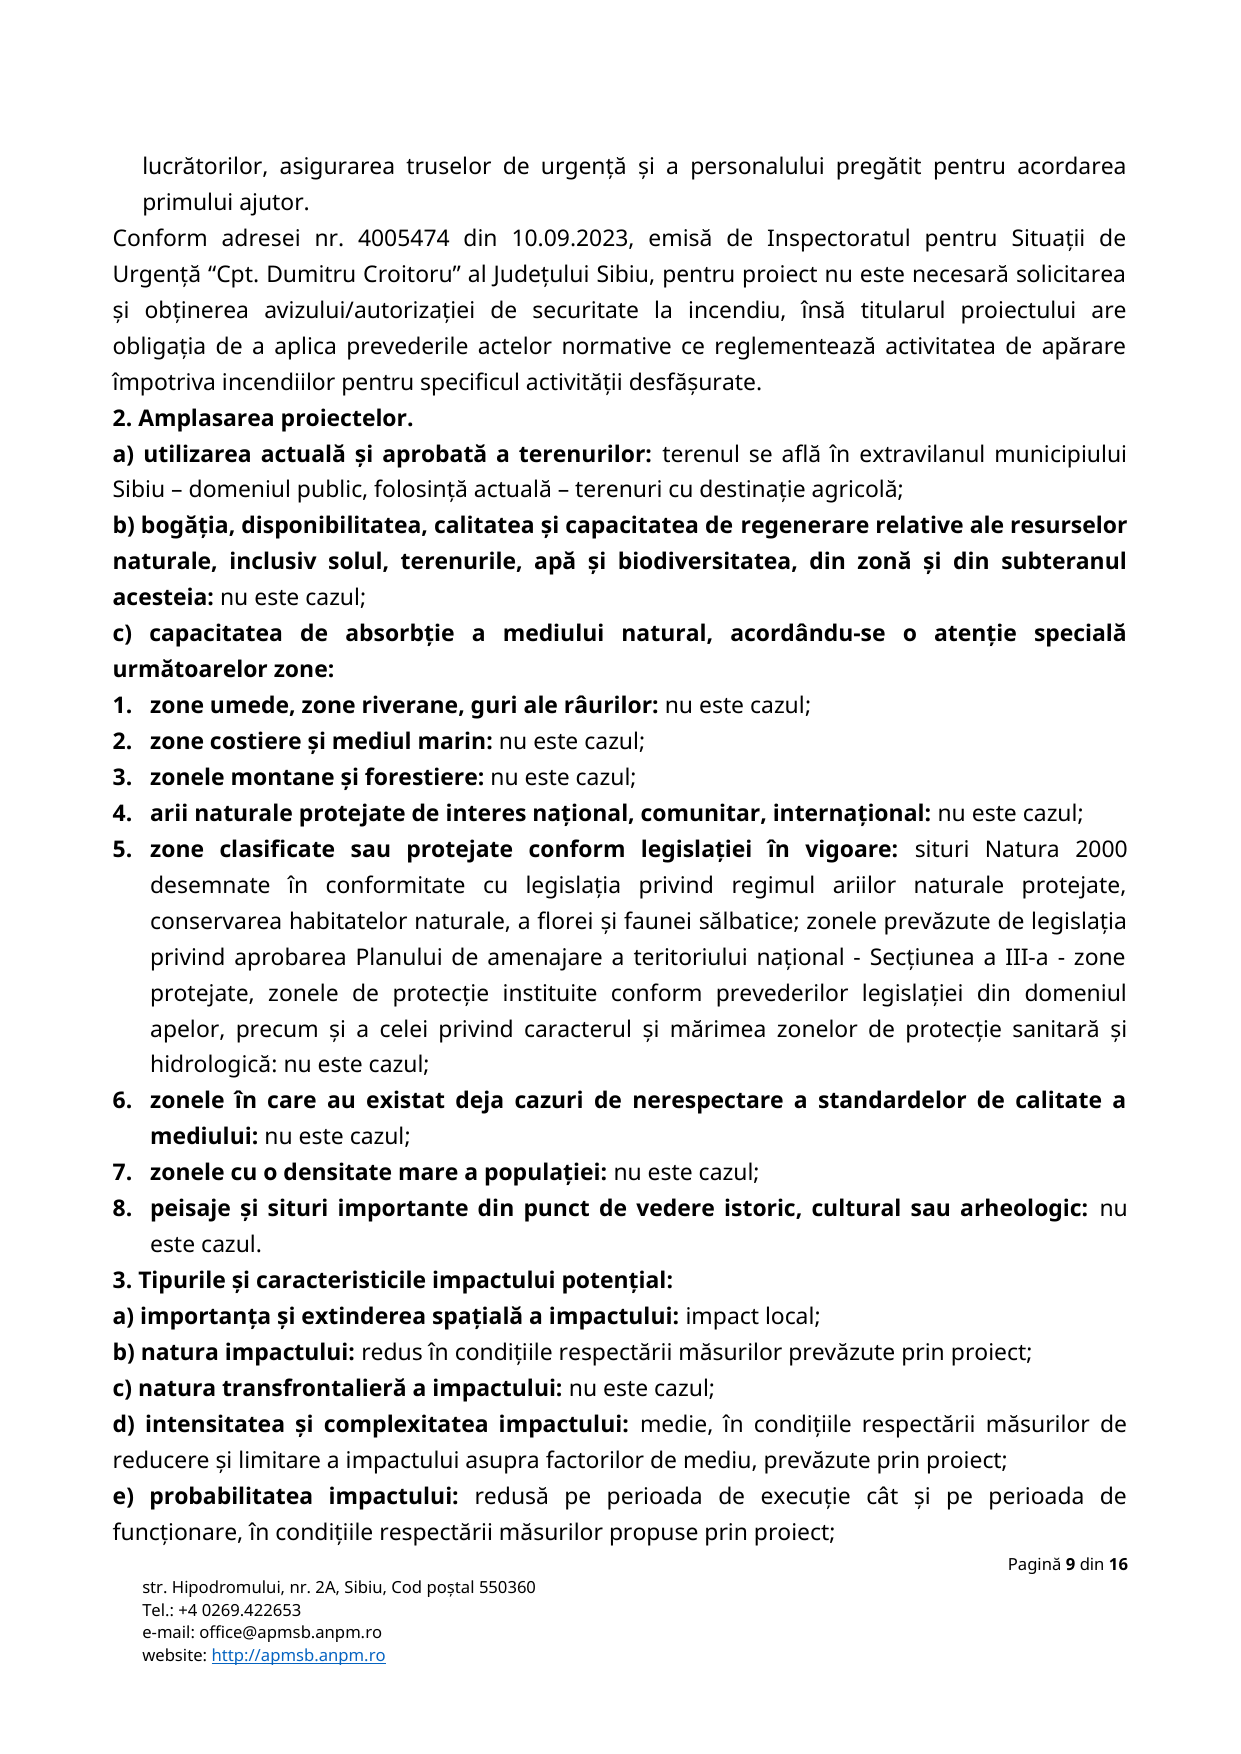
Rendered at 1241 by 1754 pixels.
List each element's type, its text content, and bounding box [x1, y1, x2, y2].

list arii naturale protejate de interes național, comunitar, internațional: nu este cazul; [112, 797, 1128, 828]
list zonele în care au existat deja cazuri de nerespectare a standardelor de calitate a mediului: nu este cazul; [112, 1084, 1128, 1152]
list zone clasificate sau protejate conform legislației în vigoare: situri Natura 2000 desemnate în conformitate cu legislația privind regimul ariilor naturale protejate, conservarea habitatelor naturale, a florei şi faunei sălbatice; zonele prevăzute de legislația privind aprobarea Planului de amenajare a teritoriului național - Secțiunea a III-a - zone protejate, zonele de protecție instituite conform prevederilor legislației din domeniul apelor, precum şi a celei privind caracterul şi mărimea zonelor de protecție sanitară şi hidrologică: nu este cazul; [112, 833, 1128, 1080]
text a) utilizarea actuală și aprobată a terenurilor: terenul se află în extravilanul municipiului Sibiu – domeniul public, folosință actuală – terenuri cu destinație agricolă; [112, 437, 1128, 505]
list zonele montane şi forestiere: nu este cazul; [112, 761, 1128, 792]
text e) probabilitatea impactului: redusă pe perioada de execuție cât și pe perioada de funcționare, în condițiile respectării măsurilor propuse prin proiect; [112, 1480, 1128, 1547]
text c) capacitatea de absorbție a mediului natural, acordându-se o atenție specială următoarelor zone: [112, 617, 1128, 684]
list peisaje și situri importante din punct de vedere istoric, cultural sau arheologic: nu este cazul. [112, 1192, 1128, 1259]
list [112, 150, 1128, 217]
list zonele cu o densitate mare a populației: nu este cazul; [112, 1156, 1128, 1187]
text c) natura transfrontalieră a impactului: nu este cazul; [112, 1372, 1128, 1403]
text b) bogăția, disponibilitatea, calitatea și capacitatea de regenerare relative ale resurselor naturale, inclusiv solul, terenurile, apă și biodiversitatea, din zonă și din subteranul acesteia: nu este cazul; [112, 509, 1128, 612]
text 3. Tipurile și caracteristicile impactului potențial: [112, 1264, 1128, 1295]
list zone costiere și mediul marin: nu este cazul; [112, 725, 1128, 756]
text d) intensitatea și complexitatea impactului: medie, în condițiile respectării măsurilor de reducere și limitare a impactului asupra factorilor de mediu, prevăzute prin proiect; [112, 1408, 1128, 1475]
text 2. Amplasarea proiectelor. [112, 402, 1128, 433]
list zone umede, zone riverane, guri ale râurilor: nu este cazul; [112, 689, 1128, 720]
text Conform adresei nr. 4005474 din 10.09.2023, emisă de Inspectoratul pentru Situații de Urgență “Cpt. Dumitru Croitoru” al Județului Sibiu, pentru proiect nu este necesară solicitarea și obținerea avizului/autorizației de securitate la incendiu, însă titularul proiectului are obligația de a aplica prevederile actelor normative ce reglementează activitatea de apărare împotriva incendiilor pentru specificul activității desfășurate. [112, 222, 1128, 397]
text a) importanța și extinderea spațială a impactului: impact local; [112, 1300, 1128, 1331]
text b) natura impactului: redus în condițiile respectării măsurilor prevăzute prin proiect; [112, 1336, 1128, 1367]
